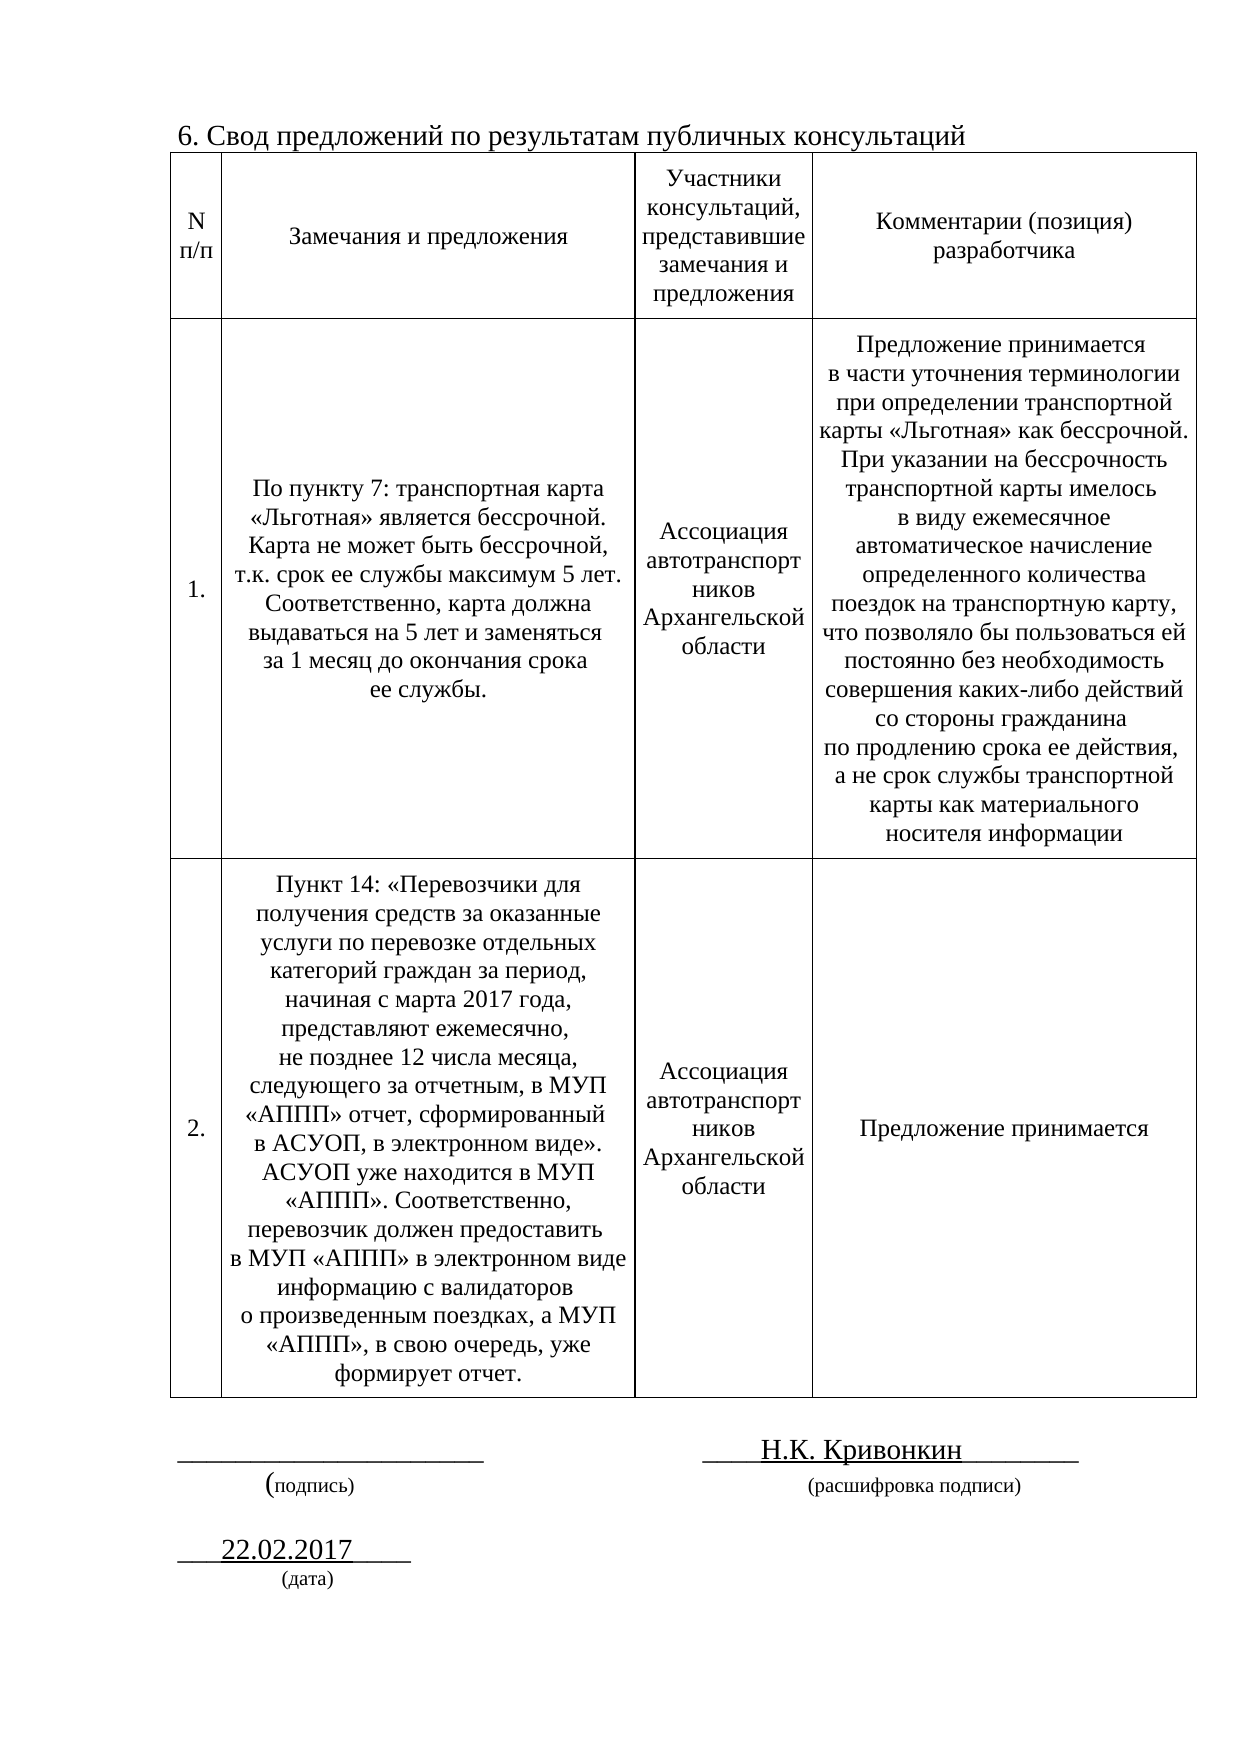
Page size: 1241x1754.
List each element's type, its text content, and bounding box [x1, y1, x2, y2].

table_cell Предложение принимается [813, 859, 1196, 1397]
table_header Участники консультаций, представившие замечания и предложения [636, 153, 812, 318]
table_cell Пункт 14: «Перевозчики для получения средств за оказанные услуги по перевозке отдельных категорий граждан за период, начиная с марта 2017 года, представляют ежемесячно, не позднее 12 числа месяца, следующего за отчетным, в МУП «АППП» отчет, сформированный в АСУОП, в электронном виде». АСУОП уже находится в МУП «АППП». Соответственно, перевозчик должен предоставить в МУП «АППП» в электронном виде информацию с валидаторов о произведенным поездках, а МУП «АППП», в свою очередь, уже формирует отчет. [222, 859, 634, 1397]
table_header Комментарии (позиция) разработчика [813, 153, 1196, 318]
table_cell 1. [171, 319, 221, 857]
table_cell Ассоциация автотранспортников Архангельской области [636, 319, 812, 857]
table_header Замечания и предложения [222, 153, 634, 318]
text 6. Свод предложений по результатам публичных консультаций [177, 118, 1152, 152]
table_cell Предложение принимается в части уточнения терминологии при определении транспортной карты «Льготная» как бессрочной. При указании на бессрочность транспортной карты имелось в виду ежемесячное автоматическое начисление определенного количества поездок на транспортную карту, что позволяло бы пользоваться ей постоянно без необходимость совершения каких-либо действий со стороны гражданина по продлению срока ее действия, а не срок службы транспортной карты как материального носителя информации [813, 319, 1196, 857]
text (дата) [177, 1566, 1152, 1590]
table_cell Ассоциация автотранспортников Архангельской области [636, 859, 812, 1397]
table_cell 2. [171, 859, 221, 1397]
text (подпись) (расшифровка подписи) [177, 1465, 1152, 1499]
table_cell По пункту 7: транспортная карта «Льготная» является бессрочной. Карта не может быть бессрочной, т.к. срок ее службы максимум 5 лет. Соответственно, карта должна выдаваться на 5 лет и заменяться за 1 месяц до окончания срока ее службы. [222, 319, 634, 857]
text ___22.02.2017____ [177, 1532, 1152, 1566]
table_header N п/п [171, 153, 221, 318]
text _____________________ ____Н.К. Кривонкин________ [177, 1432, 1152, 1465]
